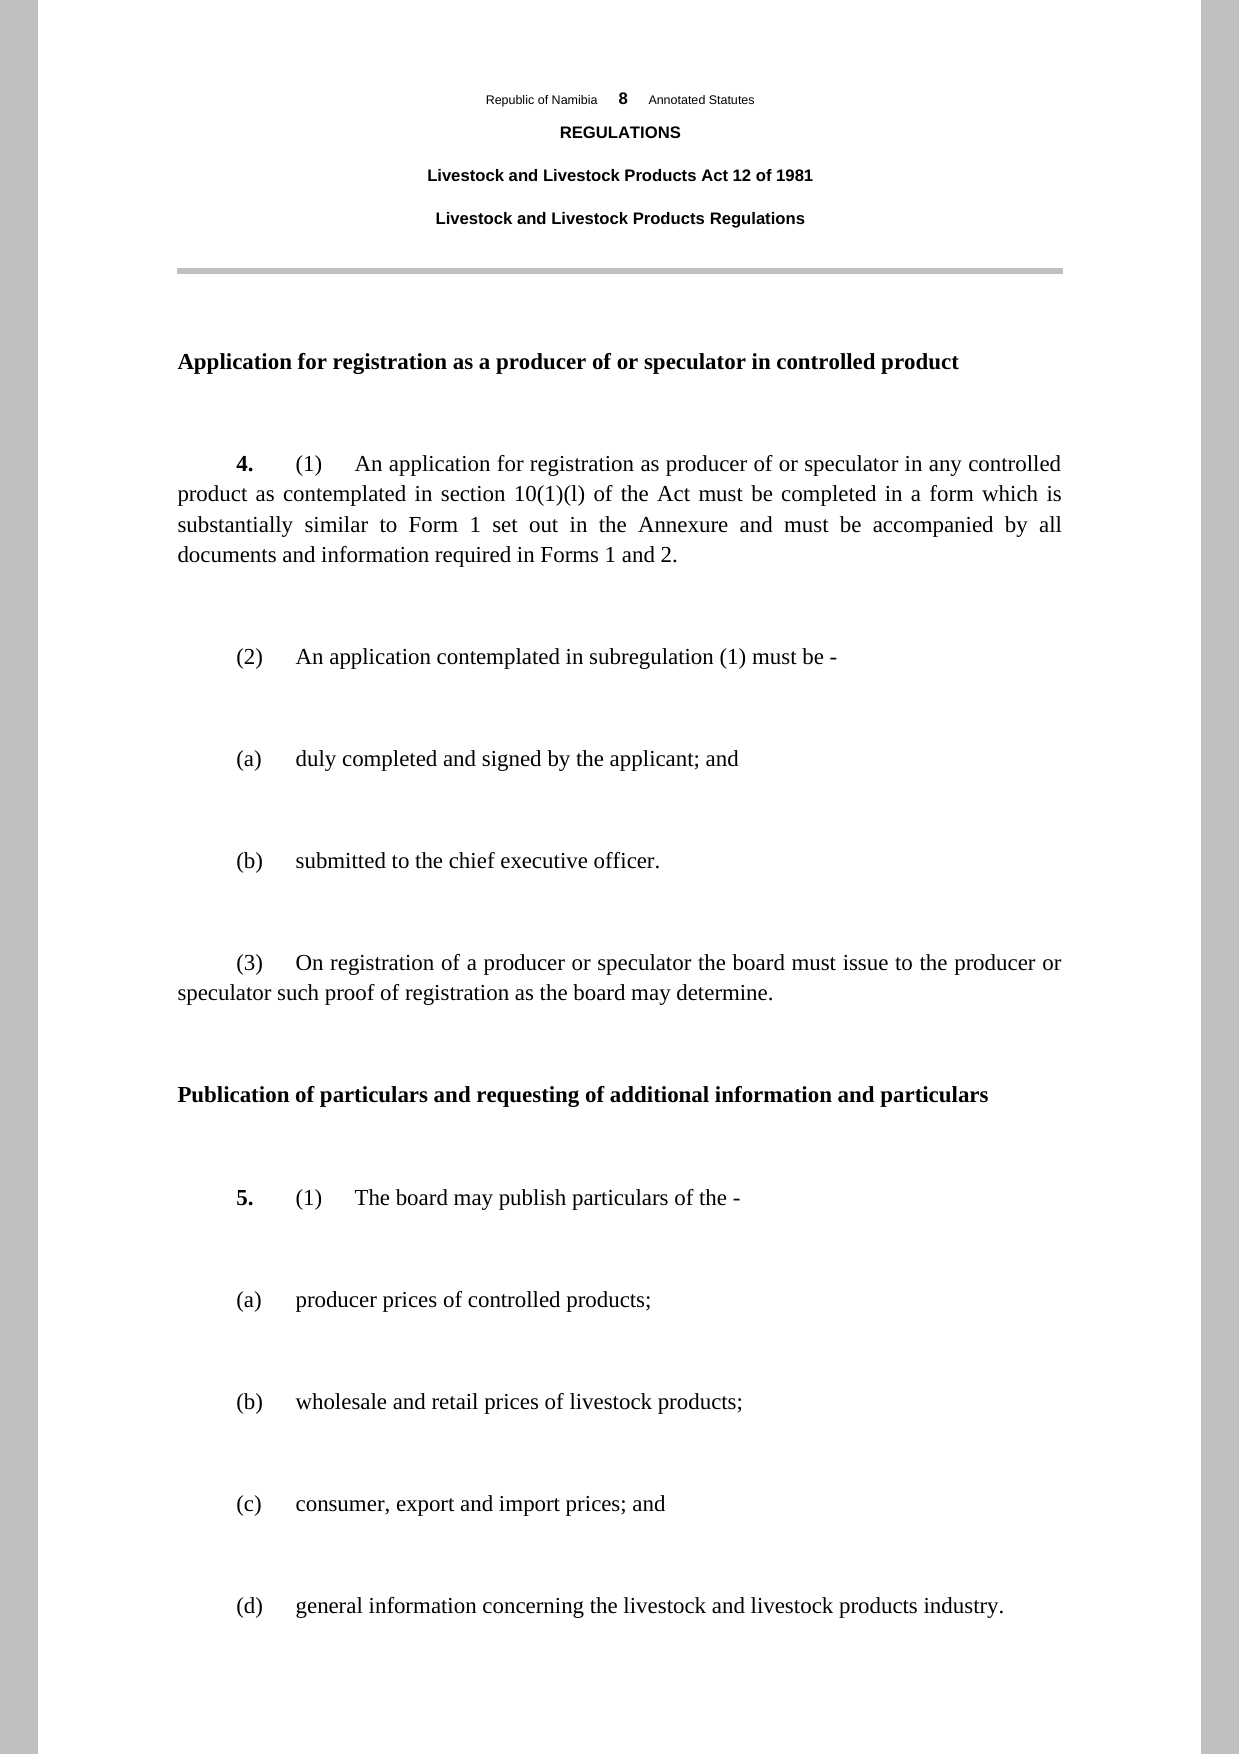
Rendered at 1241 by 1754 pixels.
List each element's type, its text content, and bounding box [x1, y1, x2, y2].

text (c) consumer, export and import prices; and [236, 1490, 1063, 1516]
text Publication of particulars and requesting of additional information and particulars [177, 1082, 1063, 1108]
text (b) wholesale and retail prices of livestock products; [236, 1388, 1063, 1414]
text (a) duly completed and signed by the applicant; and [177, 745, 1063, 771]
text (d) general information concerning the livestock and livestock products industry. [236, 1592, 1063, 1618]
text 5. (1) The board may publish particulars of the - [177, 1184, 1063, 1210]
text 4. (1) An application for registration as producer of or speculator in any controlled product as contemplated in section 10(1)(l) of the Act must be completed in a form which is substantially similar to Form 1 set out in the Annexure and must be accompanied by all documents and information required in Forms 1 and 2. [177, 450, 1063, 567]
text (2) An application contemplated in subregulation (1) must be - [177, 643, 1063, 669]
text (3) On registration of a producer or speculator the board must issue to the producer or speculator such proof of registration as the board may determine. [177, 949, 1063, 1006]
text (a) producer prices of controlled products; [236, 1286, 1063, 1312]
text (b) submitted to the chief executive officer. [177, 847, 1063, 873]
text Application for registration as a producer of or speculator in controlled product [177, 348, 1063, 374]
